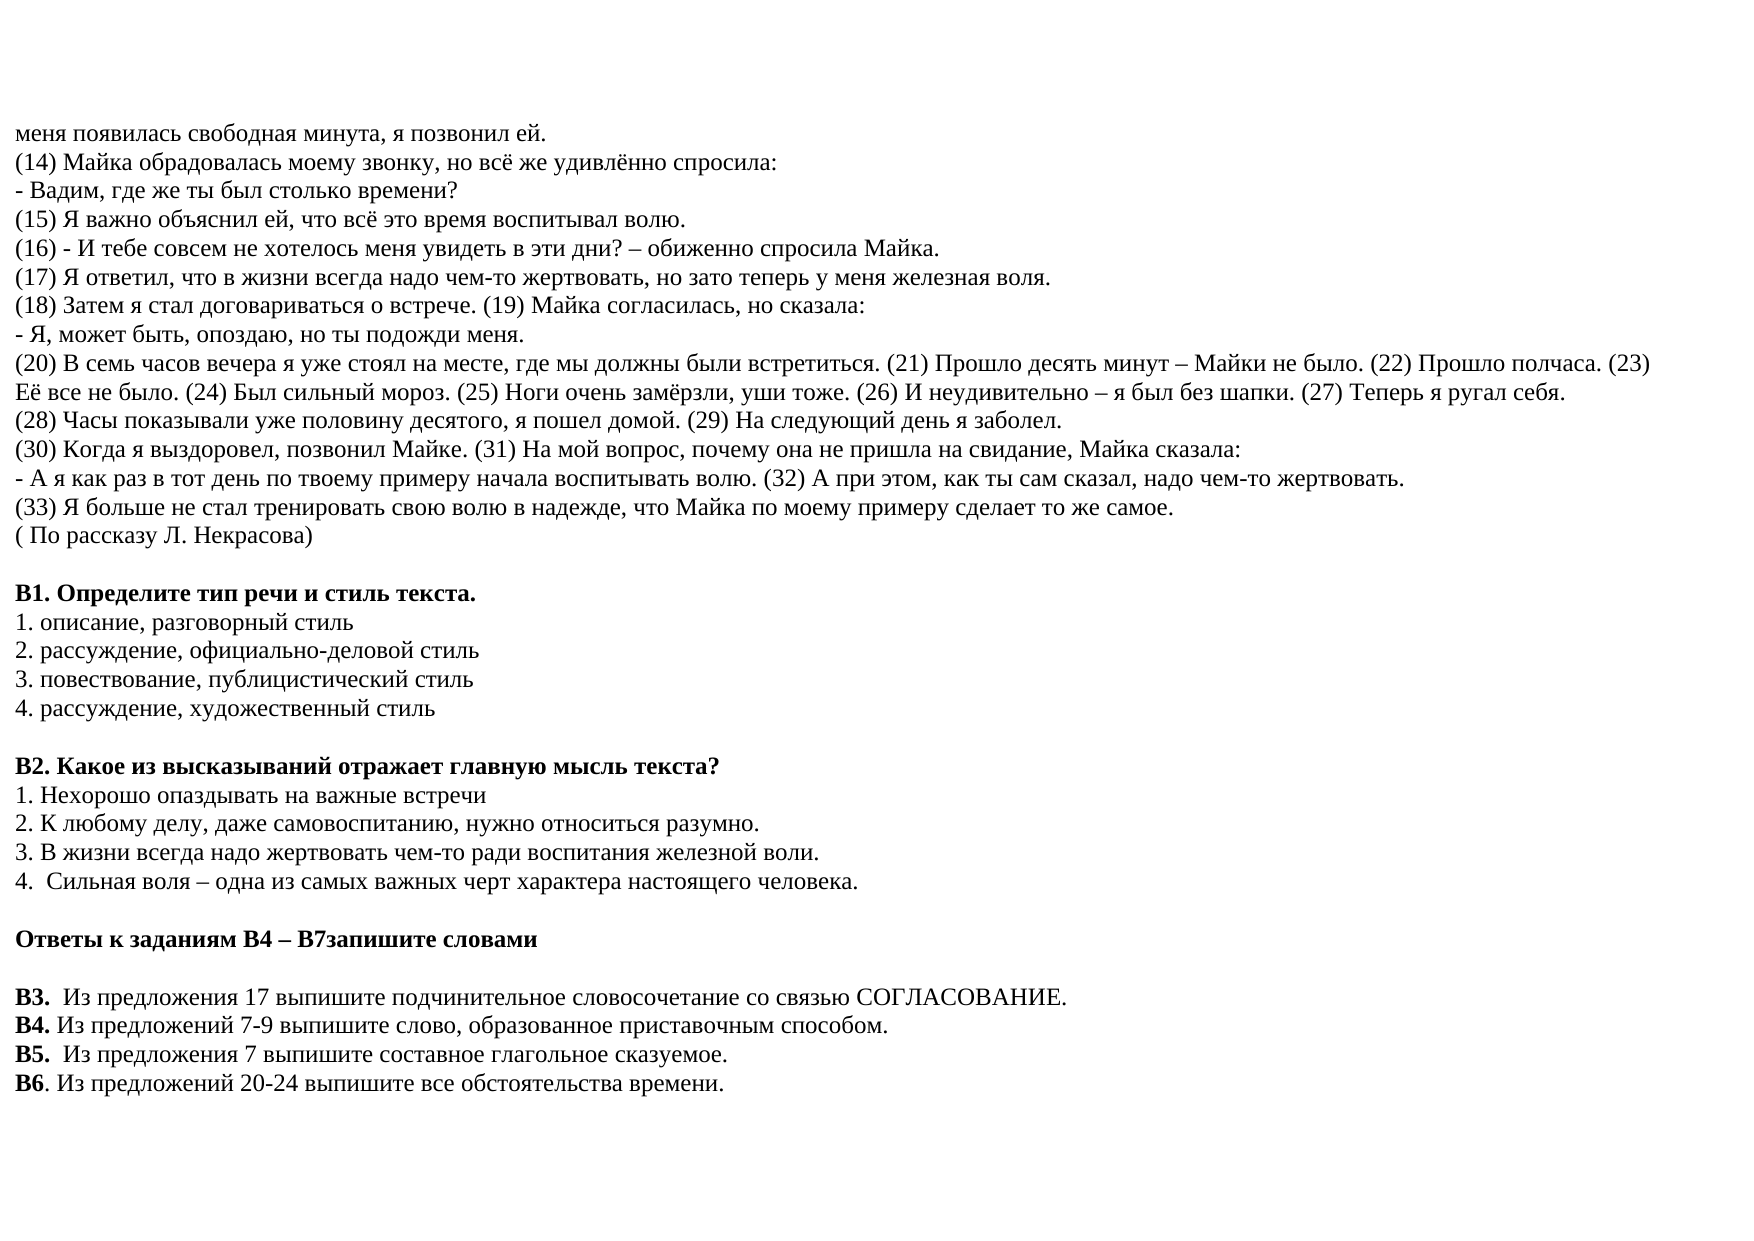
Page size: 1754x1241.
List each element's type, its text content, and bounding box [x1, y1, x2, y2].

text В2. Какое из высказываний отражает главную мысль текста? 1. Нехорошо опаздывать на важные встречи 2. К любому делу, даже самовоспитанию, нужно относиться разумно. 3. В жизни всегда надо жертвовать чем-то ради воспитания железной воли. 4. Сильная воля – одна из самых важных черт характера настоящего человека. [15, 751, 1636, 895]
text В4. Из предложений 7-9 выпишите слово, образованное приставочным способом. [15, 1011, 1636, 1039]
text В6. Из предложений 20-24 выпишите все обстоятельства времени. [15, 1068, 1636, 1097]
text В1. Определите тип речи и стиль текста. 1. описание, разговорный стиль 2. рассуждение, официально-деловой стиль 3. повествование, публицистический стиль 4. рассуждение, художественный стиль [15, 578, 1665, 722]
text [15, 118, 1665, 549]
text В5. Из предложения 7 выпишите составное глагольное сказуемое. [15, 1039, 1636, 1068]
text В3. Из предложения 17 выпишите подчинительное словосочетание со связью СОГЛАСОВАНИЕ. [15, 982, 1636, 1011]
text Ответы к заданиям В4 – В7запишите словами [15, 924, 1636, 953]
